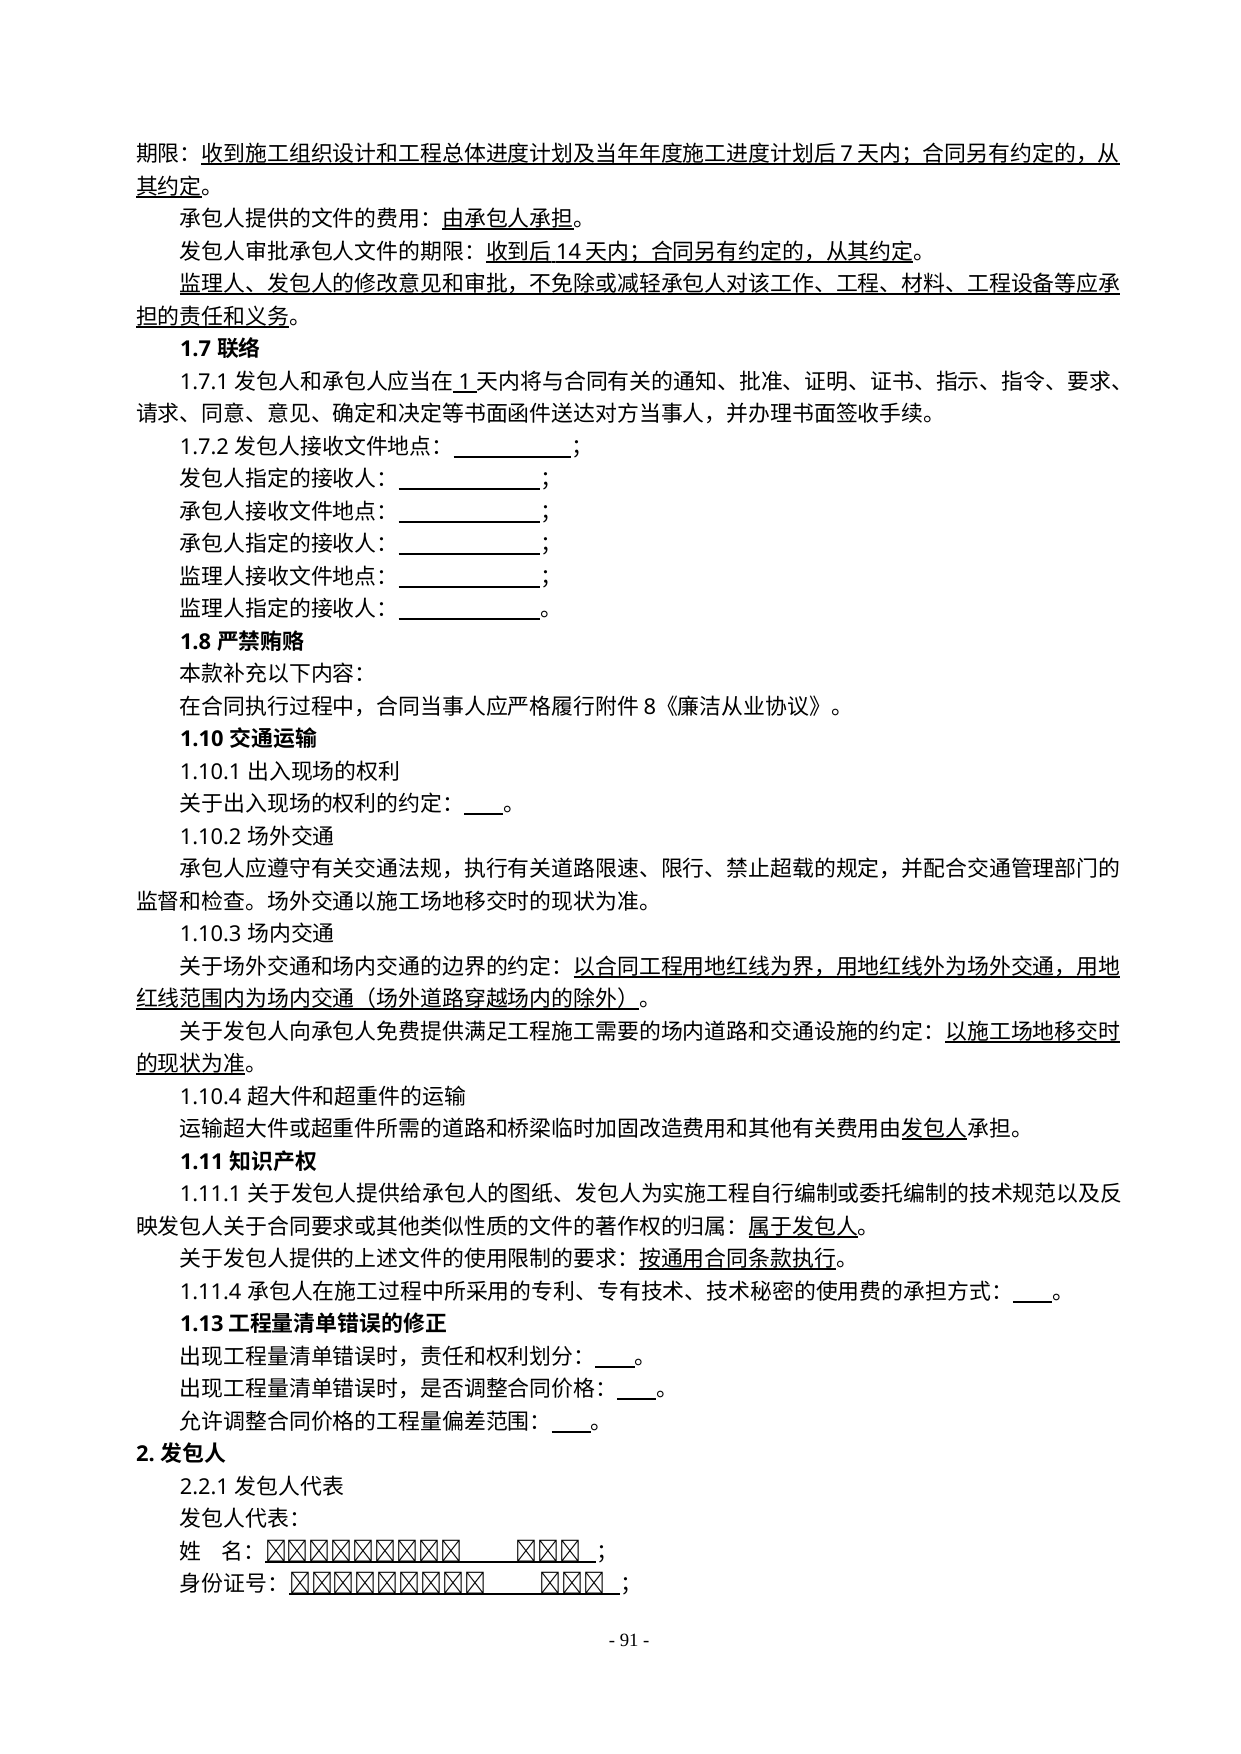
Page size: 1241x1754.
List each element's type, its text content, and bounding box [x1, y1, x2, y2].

text 1.7.2 发包人接收文件地点： ； [136, 428, 1122, 461]
text 1.10.3 场内交通 [136, 916, 1122, 948]
subtitle 1.8 严禁贿赂 [136, 623, 1122, 656]
subtitle 1.13工程量清单错误的修正 [136, 1306, 1122, 1338]
text 身份证号：  ； [136, 1566, 1122, 1598]
text 2.2.1 发包人代表 [136, 1468, 1122, 1501]
text 本款补充以下内容： [136, 656, 1122, 688]
text 出现工程量清单错误时，责任和权利划分： 。 [136, 1338, 1122, 1371]
text 运输超大件或超重件所需的道路和桥梁临时加固改造费用和其他有关费用由发包人承担。 [136, 1111, 1122, 1143]
text 关于出入现场的权利的约定： 。 [136, 786, 1122, 818]
text 1.10.2 场外交通 [136, 818, 1122, 851]
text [136, 136, 1122, 201]
text 监理人、发包人的修改意见和审批，不免除或减轻承包人对该工作、工程、材料、工程设备等应承担的责任和义务。 [136, 266, 1122, 331]
text 承包人应遵守有关交通法规，执行有关道路限速、限行、禁止超载的规定，并配合交通管理部门的监督和检查。场外交通以施工场地移交时的现状为准。 [136, 851, 1122, 916]
subtitle 1.7 联络 [136, 331, 1122, 363]
subtitle 1.10 交通运输 [136, 721, 1122, 753]
text 姓 名：  ； [136, 1533, 1122, 1566]
text 允许调整合同价格的工程量偏差范围： 。 [136, 1403, 1122, 1436]
text 关于场外交通和场内交通的边界的约定：以合同工程用地红线为界，用地红线外为场外交通，用地红线范围内为场内交通（场外道路穿越场内的除外）。 [136, 948, 1122, 1013]
text 在合同执行过程中，合同当事人应严格履行附件8《廉洁从业协议》。 [136, 688, 1122, 721]
text 关于发包人向承包人免费提供满足工程施工需要的场内道路和交通设施的约定：以施工场地移交时的现状为准。 [136, 1013, 1122, 1078]
text 承包人提供的文件的费用：由承包人承担。 [136, 201, 1122, 233]
text 发包人指定的接收人： ； [136, 461, 1122, 493]
subtitle 2. 发包人 [136, 1436, 1122, 1468]
text 1.7.1 发包人和承包人应当在 1 天内将与合同有关的通知、批准、证明、证书、指示、指令、要求、请求、同意、意见、确定和决定等书面函件送达对方当事人，并办理书面签收手续。 [136, 363, 1122, 428]
text 1.10.4 超大件和超重件的运输 [136, 1078, 1122, 1111]
text 承包人指定的接收人： ； [136, 526, 1122, 558]
text 1.11.4 承包人在施工过程中所采用的专利、专有技术、技术秘密的使用费的承担方式： 。 [136, 1273, 1122, 1306]
subtitle 1.11 知识产权 [136, 1143, 1122, 1176]
text 监理人指定的接收人： 。 [136, 591, 1122, 623]
text 关于发包人提供的上述文件的使用限制的要求：按通用合同条款执行。 [136, 1241, 1122, 1273]
text 承包人接收文件地点： ； [136, 493, 1122, 526]
text 出现工程量清单错误时，是否调整合同价格： 。 [136, 1371, 1122, 1403]
text 发包人审批承包人文件的期限：收到后14天内；合同另有约定的，从其约定。 [136, 233, 1122, 266]
text 1.11.1 关于发包人提供给承包人的图纸、发包人为实施工程自行编制或委托编制的技术规范以及反映发包人关于合同要求或其他类似性质的文件的著作权的归属：属于发包人。 [136, 1176, 1122, 1241]
text 1.10.1 出入现场的权利 [136, 753, 1122, 786]
text 监理人接收文件地点： ； [136, 558, 1122, 591]
text 发包人代表： [136, 1501, 1122, 1533]
